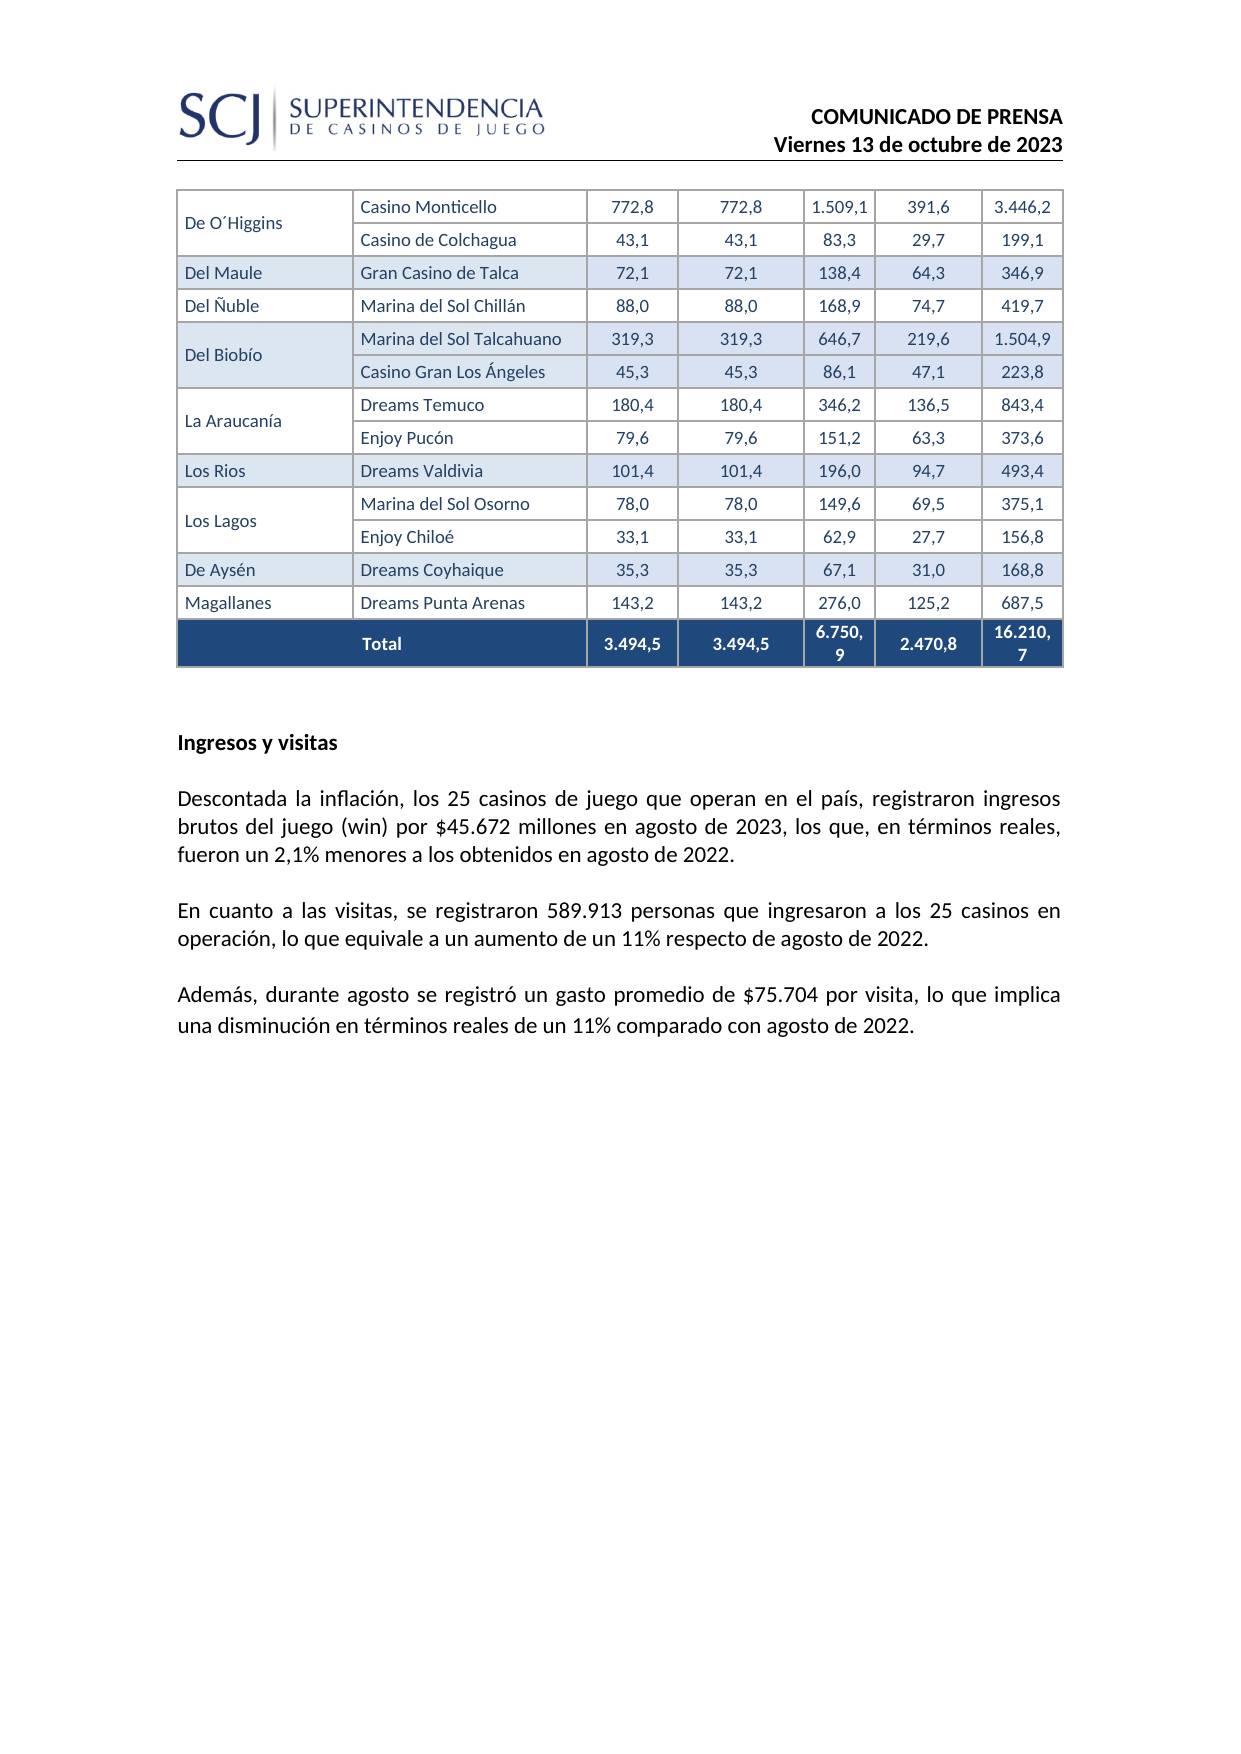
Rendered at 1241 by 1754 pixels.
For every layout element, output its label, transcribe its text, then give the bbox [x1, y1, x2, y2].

table_cell Dreams Temuco [354, 389, 586, 420]
table_cell Total [178, 620, 586, 666]
table_cell De Aysén [178, 554, 352, 585]
picture [176, 68, 546, 151]
table_cell 43,1 [679, 224, 803, 255]
table_cell Enjoy Chiloé [354, 521, 586, 552]
table_cell Del Maule [178, 257, 352, 288]
table_cell Casino Gran Los Ángeles [354, 356, 586, 387]
table_cell 86,1 [805, 356, 874, 387]
table_cell Los Rios [178, 455, 352, 486]
table_cell 772,8 [679, 191, 803, 222]
table_cell 687,5 [983, 587, 1062, 618]
table_cell 47,1 [876, 356, 981, 387]
table_cell 94,7 [876, 455, 981, 486]
table_cell 125,2 [876, 587, 981, 618]
table_cell 493,4 [983, 455, 1062, 486]
table_cell Enjoy Pucón [354, 422, 586, 453]
table_cell 101,4 [679, 455, 803, 486]
table_cell Dreams Coyhaique [354, 554, 586, 585]
table_cell 78,0 [588, 488, 677, 519]
table_cell 168,8 [983, 554, 1062, 585]
table_cell 33,1 [588, 521, 677, 552]
table_cell 149,6 [805, 488, 874, 519]
table_cell 29,7 [876, 224, 981, 255]
table_cell Los Lagos [178, 488, 352, 552]
text En cuanto a las visitas, se registraron 589.913 personas que ingresaron a los 25 casinos en operación, lo que equivale a un aumento de un 11% respecto de agosto de 2022. [177, 897, 1063, 953]
table_cell 6.750,9 [805, 620, 874, 666]
table_cell De O´Higgins [178, 191, 352, 255]
table_cell 373,6 [983, 422, 1062, 453]
table_cell 151,2 [805, 422, 874, 453]
text Descontada la inflación, los 25 casinos de juego que operan en el país, registraron ingresos brutos del juego (win) por $45.672 millones en agosto de 2023, los que, en términos reales, fueron un 2,1% menores a los obtenidos en agosto de 2022. [177, 784, 1063, 868]
table_cell Dreams Valdivia [354, 455, 586, 486]
table_cell 31,0 [876, 554, 981, 585]
table_cell Casino Monticello [354, 191, 586, 222]
table_cell 79,6 [679, 422, 803, 453]
table_cell 16.210,7 [983, 620, 1062, 666]
table_cell 43,1 [588, 224, 677, 255]
table_cell 3.494,5 [679, 620, 803, 666]
table_cell 101,4 [588, 455, 677, 486]
table_cell Dreams Punta Arenas [354, 587, 586, 618]
table_cell Magallanes [178, 587, 352, 618]
text Además, durante agosto se registró un gasto promedio de $75.704 por visita, lo que implica una disminución en términos reales de un 11% comparado con agosto de 2022. [177, 981, 1063, 1039]
table_cell 168,9 [805, 290, 874, 321]
table_cell 67,1 [805, 554, 874, 585]
table_cell 79,6 [588, 422, 677, 453]
table_cell Marina del Sol Talcahuano [354, 323, 586, 354]
table_cell 319,3 [588, 323, 677, 354]
table_cell 69,5 [876, 488, 981, 519]
table_cell 3.446,2 [983, 191, 1062, 222]
table_cell 78,0 [679, 488, 803, 519]
table_cell 72,1 [588, 257, 677, 288]
table_cell 45,3 [588, 356, 677, 387]
table_cell Gran Casino de Talca [354, 257, 586, 288]
table_cell 646,7 [805, 323, 874, 354]
table_cell Marina del Sol Osorno [354, 488, 586, 519]
table_cell 199,1 [983, 224, 1062, 255]
table_cell 3.494,5 [588, 620, 677, 666]
table_cell 74,7 [876, 290, 981, 321]
table_cell 391,6 [876, 191, 981, 222]
table_cell 62,9 [805, 521, 874, 552]
table_cell 27,7 [876, 521, 981, 552]
table_cell 143,2 [679, 587, 803, 618]
table_cell Del Biobío [178, 323, 352, 387]
table_cell 156,8 [983, 521, 1062, 552]
table_cell Del Ñuble [178, 290, 352, 321]
table_cell Marina del Sol Chillán [354, 290, 586, 321]
table_cell 196,0 [805, 455, 874, 486]
table_cell 1.509,1 [805, 191, 874, 222]
table_cell 180,4 [679, 389, 803, 420]
table_cell 346,2 [805, 389, 874, 420]
table_cell 136,5 [876, 389, 981, 420]
table_cell 375,1 [983, 488, 1062, 519]
text Ingresos y visitas [177, 728, 1063, 756]
table_cell 276,0 [805, 587, 874, 618]
table_cell 319,3 [679, 323, 803, 354]
table_cell 33,1 [679, 521, 803, 552]
table_cell 63,3 [876, 422, 981, 453]
table_cell 346,9 [983, 257, 1062, 288]
table_cell 143,2 [588, 587, 677, 618]
table_cell 88,0 [679, 290, 803, 321]
table_cell 45,3 [679, 356, 803, 387]
table_cell 35,3 [679, 554, 803, 585]
table_cell 419,7 [983, 290, 1062, 321]
table_cell 64,3 [876, 257, 981, 288]
table_cell 35,3 [588, 554, 677, 585]
table_cell 72,1 [679, 257, 803, 288]
table_cell 83,3 [805, 224, 874, 255]
table_cell 1.504,9 [983, 323, 1062, 354]
table_cell 88,0 [588, 290, 677, 321]
table_cell 180,4 [588, 389, 677, 420]
table_cell 219,6 [876, 323, 981, 354]
table_cell La Araucanía [178, 389, 352, 453]
table_cell Casino de Colchagua [354, 224, 586, 255]
table_cell 772,8 [588, 191, 677, 222]
table_cell 2.470,8 [876, 620, 981, 666]
table_cell 138,4 [805, 257, 874, 288]
table_cell 843,4 [983, 389, 1062, 420]
table_cell 223,8 [983, 356, 1062, 387]
